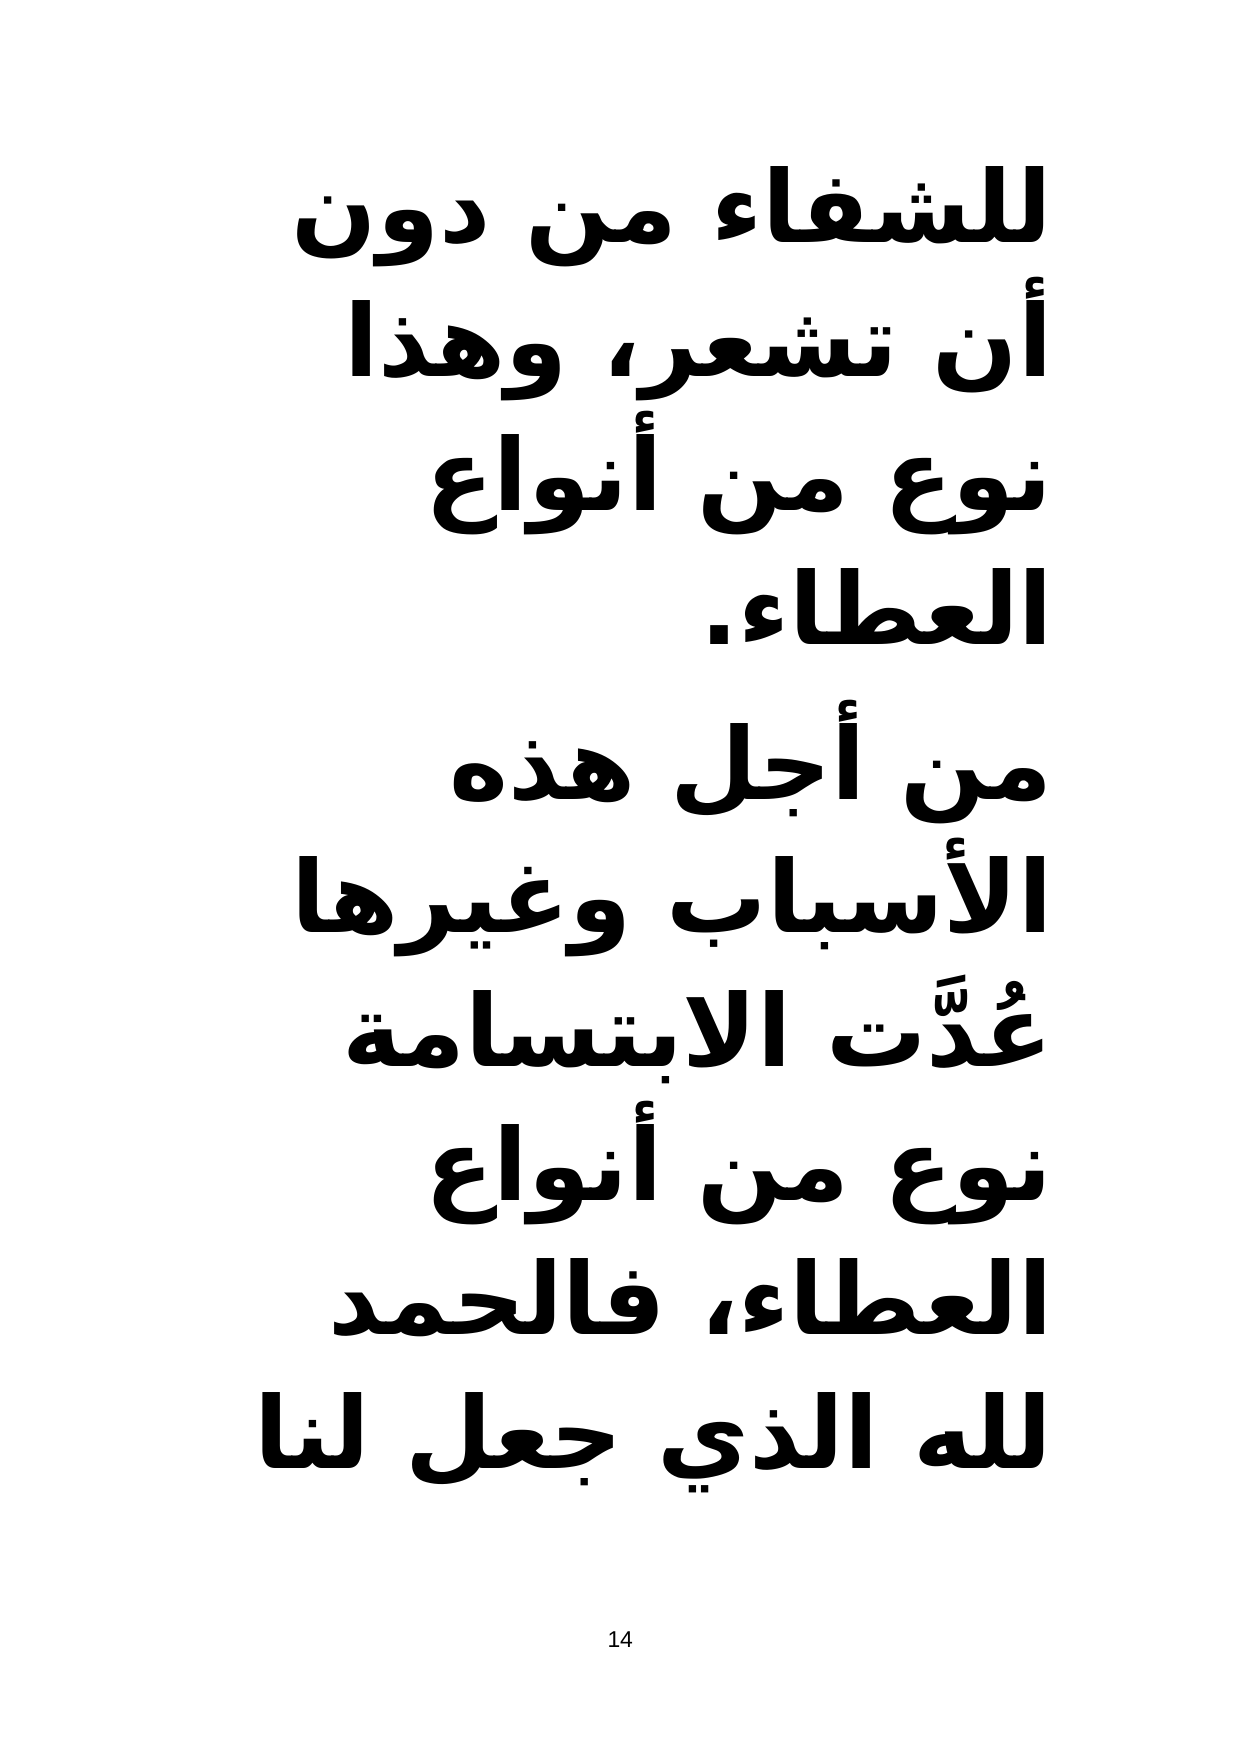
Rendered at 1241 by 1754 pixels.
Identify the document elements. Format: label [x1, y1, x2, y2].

text [187, 150, 1053, 668]
text [187, 706, 1053, 1492]
